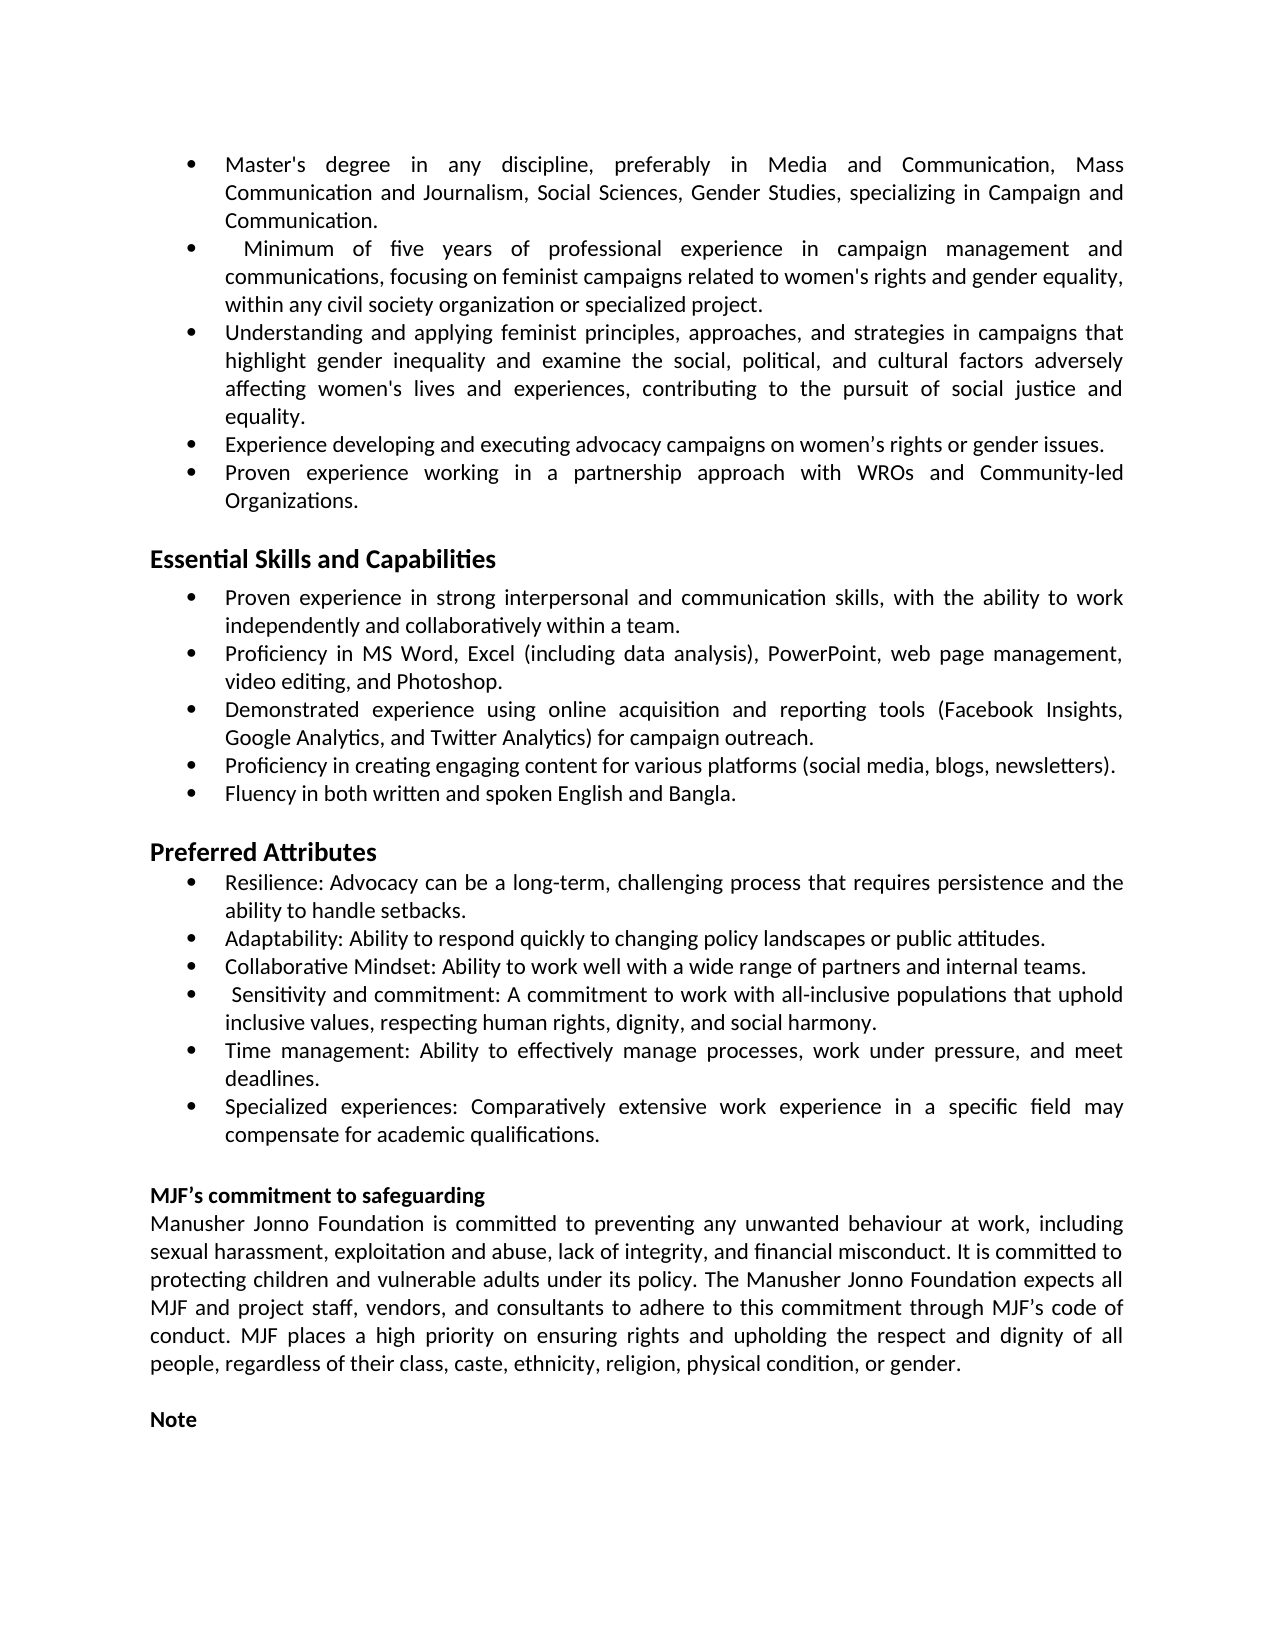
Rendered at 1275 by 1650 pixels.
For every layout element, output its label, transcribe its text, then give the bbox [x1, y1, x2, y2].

list Resilience: Advocacy can be a long-term, challenging process that requires persistence and the ability to handle setbacks. [187, 868, 1125, 924]
list Demonstrated experience using online acquisition and reporting tools (Facebook Insights, Google Analytics, and Twitter Analytics) for campaign outreach. [187, 695, 1125, 751]
text Preferred Attributes [150, 835, 1125, 868]
list Understanding and applying feminist principles, approaches, and strategies in campaigns that highlight gender inequality and examine the social, political, and cultural factors adversely affecting women's lives and experiences, contributing to the pursuit of social justice and equality. [187, 318, 1125, 430]
list Time management: Ability to effectively manage processes, work under pressure, and meet deadlines. [187, 1036, 1125, 1092]
list Proven experience working in a partnership approach with WROs and Community-led Organizations. [187, 458, 1125, 514]
list Adaptability: Ability to respond quickly to changing policy landscapes or public attitudes. [187, 924, 1125, 952]
list Proven experience in strong interpersonal and communication skills, with the ability to work independently and collaboratively within a team. [187, 583, 1125, 639]
text MJF’s commitment to safeguarding [150, 1181, 1125, 1209]
list Specialized experiences: Comparatively extensive work experience in a specific field may compensate for academic qualifications. [187, 1092, 1125, 1148]
text Manusher Jonno Foundation is committed to preventing any unwanted behaviour at work, including sexual harassment, exploitation and abuse, lack of integrity, and financial misconduct. It is committed to protecting children and vulnerable adults under its policy. The Manusher Jonno Foundation expects all MJF and project staff, vendors, and consultants to adhere to this commitment through MJF’s code of conduct. MJF places a high priority on ensuring rights and upholding the respect and dignity of all people, regardless of their class, caste, ethnicity, religion, physical condition, or gender. [150, 1209, 1125, 1377]
list Experience developing and executing advocacy campaigns on women’s rights or gender issues. [187, 430, 1125, 458]
list Fluency in both written and spoken English and Bangla. [187, 779, 1125, 807]
list Collaborative Mindset: Ability to work well with a wide range of partners and internal teams. [187, 952, 1125, 980]
text Essential Skills and Capabilities [150, 542, 1125, 575]
list Master's degree in any discipline, preferably in Media and Communication, Mass Communication and Journalism, Social Sciences, Gender Studies, specializing in Campaign and Communication. [187, 150, 1125, 234]
text Note [150, 1406, 1125, 1433]
list Minimum of five years of professional experience in campaign management and communications, focusing on feminist campaigns related to women's rights and gender equality, within any civil society organization or specialized project. [187, 234, 1125, 318]
list Sensitivity and commitment: A commitment to work with all-inclusive populations that uphold inclusive values, respecting human rights, dignity, and social harmony. [187, 980, 1125, 1036]
list Proficiency in creating engaging content for various platforms (social media, blogs, newsletters). [187, 751, 1125, 779]
list Proficiency in MS Word, Excel (including data analysis), PowerPoint, web page management, video editing, and Photoshop. [187, 639, 1125, 695]
